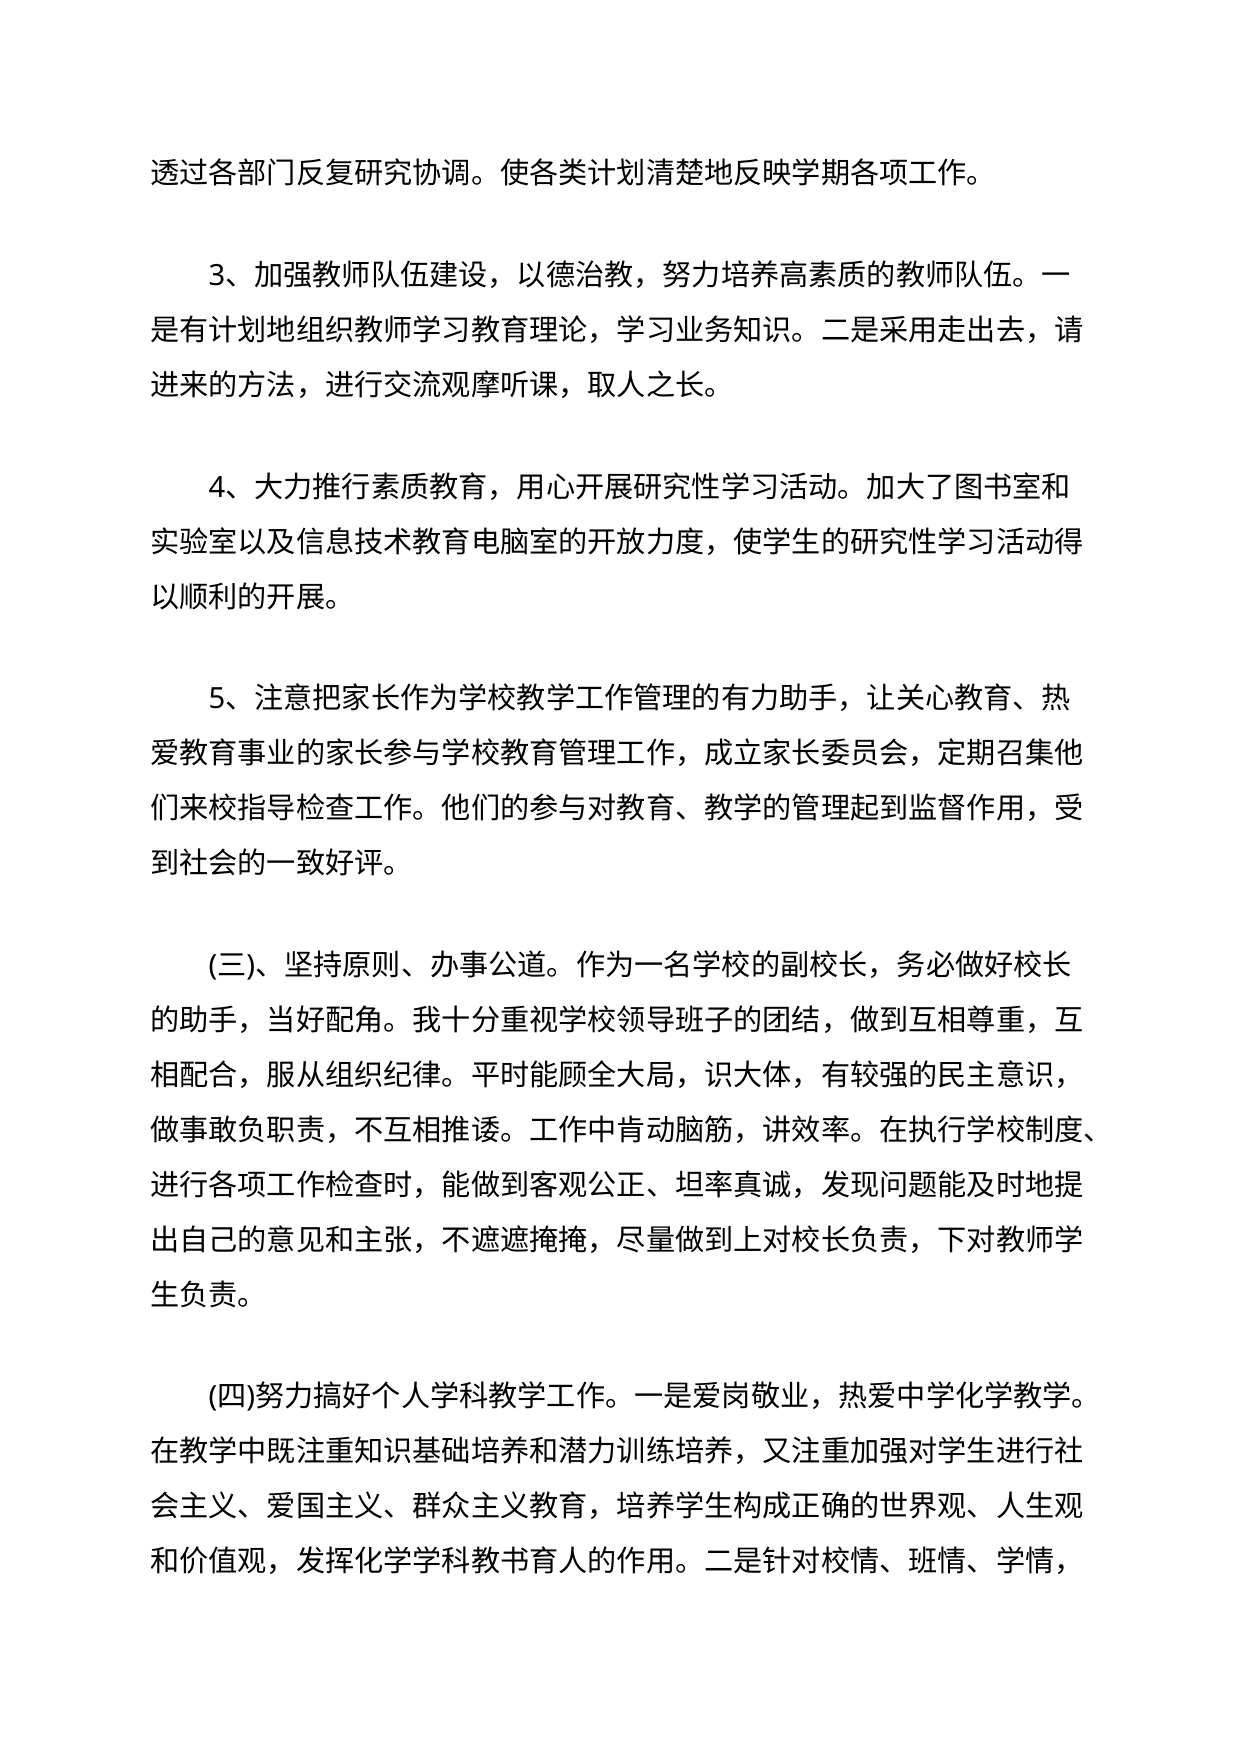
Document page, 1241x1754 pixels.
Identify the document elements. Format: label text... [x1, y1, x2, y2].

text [150, 1373, 1090, 1580]
text 3、加强教师队伍建设，以德治教，努力培养高素质的教师队伍。一是有计划地组织教师学习教育理论，学习业务知识。二是采用走出去，请进来的方法，进行交流观摩听课，取人之长。 [150, 252, 1090, 404]
text 5、注意把家长作为学校教学工作管理的有力助手，让关心教育、热爱教育事业的家长参与学校教育管理工作，成立家长委员会，定期召集他们来校指导检查工作。他们的参与对教育、教学的管理起到监督作用，受到社会的一致好评。 [150, 675, 1090, 882]
text 4、大力推行素质教育，用心开展研究性学习活动。加大了图书室和实验室以及信息技术教育电脑室的开放力度，使学生的研究性学习活动得以顺利的开展。 [150, 463, 1090, 616]
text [150, 150, 1090, 192]
text (三)、坚持原则、办事公道。作为一名学校的副校长，务必做好校长的助手，当好配角。我十分重视学校领导班子的团结，做到互相尊重，互相配合，服从组织纪律。平时能顾全大局，识大体，有较强的民主意识，做事敢负职责，不互相推诿。工作中肯动脑筋，讲效率。在执行学校制度、进行各项工作检查时，能做到客观公正、坦率真诚，发现问题能及时地提出自己的意见和主张，不遮遮掩掩，尽量做到上对校长负责，下对教师学生负责。 [150, 942, 1090, 1313]
